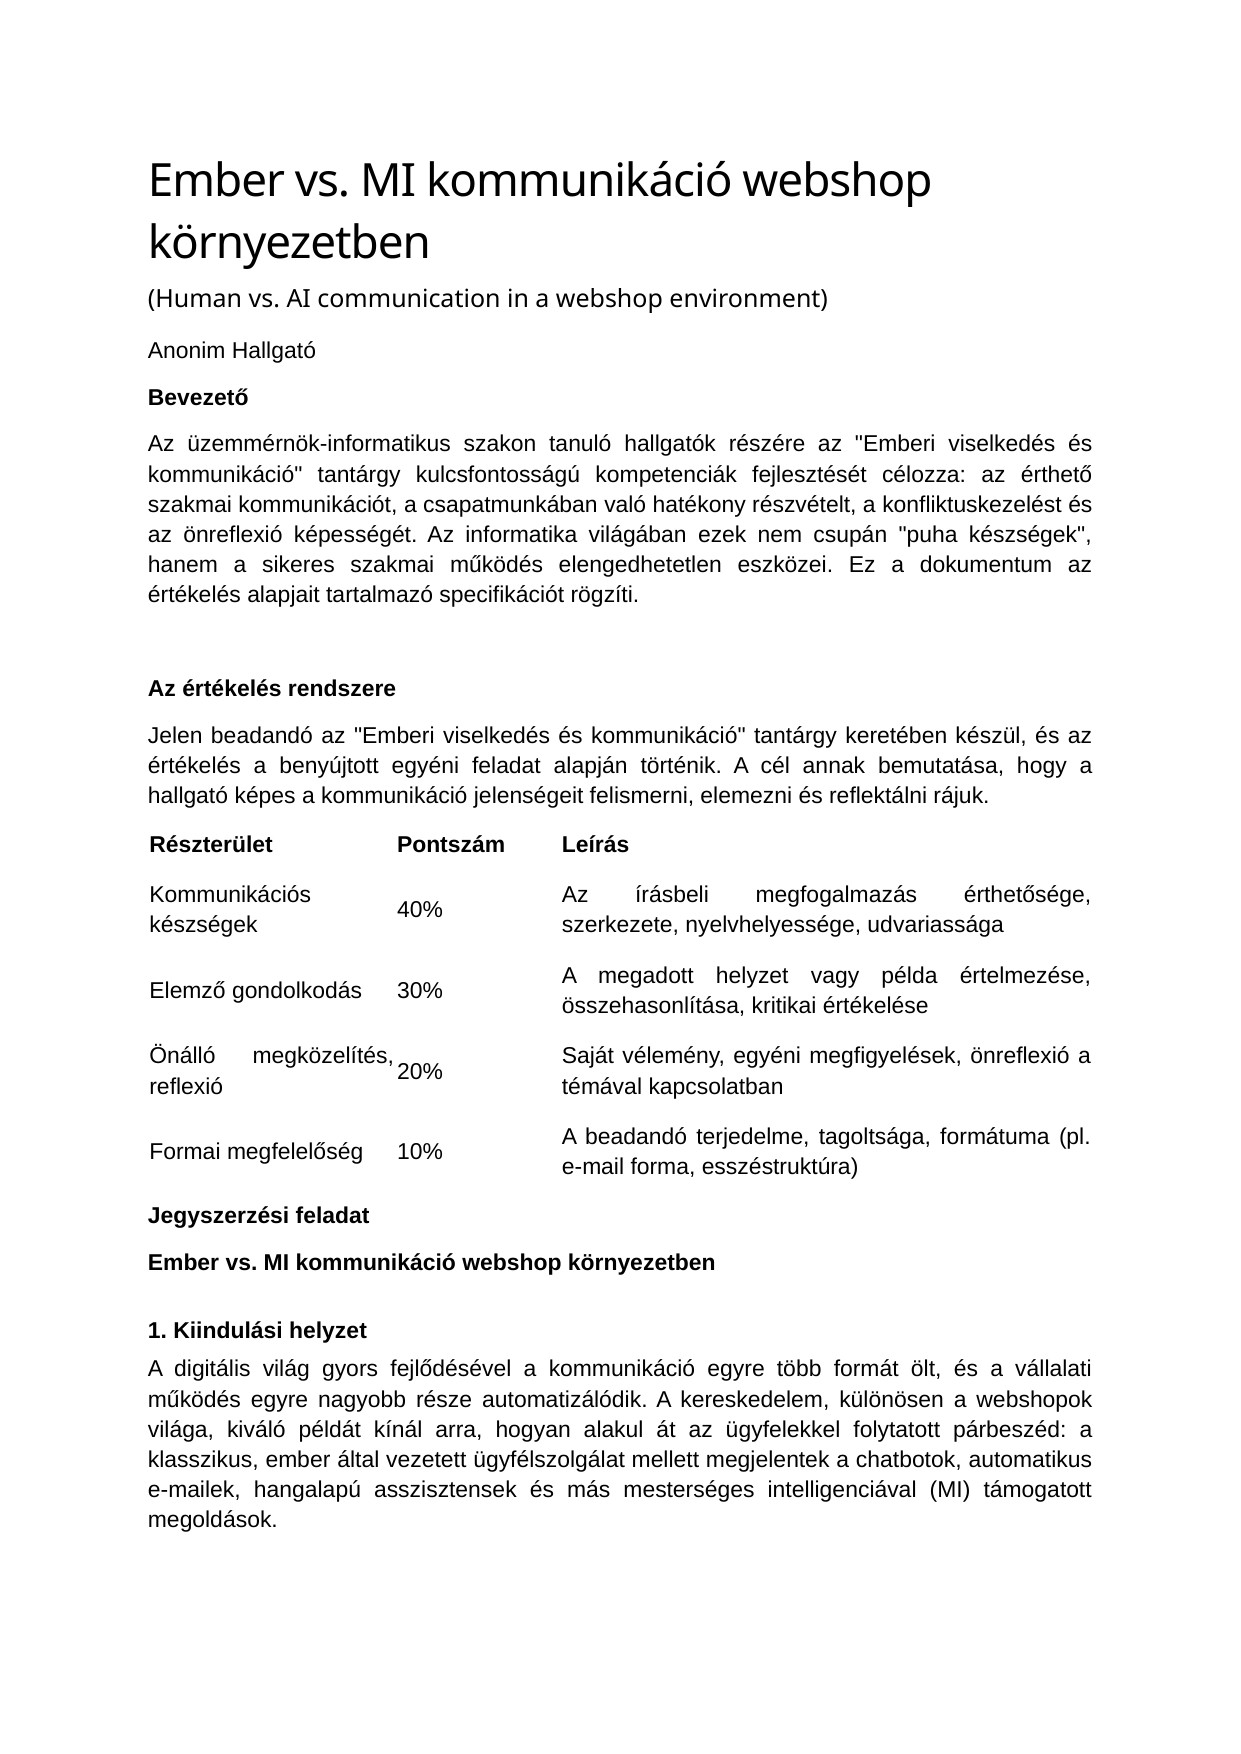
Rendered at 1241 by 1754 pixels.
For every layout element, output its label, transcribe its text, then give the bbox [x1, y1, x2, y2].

table_cell Formai megfelelőség [148, 1122, 395, 1202]
title Ember vs. MI kommunikáció webshop környezetben [148, 148, 1093, 272]
table_cell 10% [395, 1122, 560, 1202]
table_cell A beadandó terjedelme, tagoltsága, formátuma (pl. e-mail forma, esszéstruktúra) [560, 1122, 1093, 1202]
table_cell Kommunikációs készségek [148, 880, 395, 960]
text Jelen beadandó az "Emberi viselkedés és kommunikáció" tantárgy keretében készül, és az értékelés a benyújtott egyéni feladat alapján történik. A cél annak bemutatása, hogy a hallgató képes a kommunikáció jelenségeit felismerni, elemezni és reflektálni rájuk. [148, 722, 1093, 809]
table_cell Saját vélemény, egyéni megfigyelések, önreflexió a témával kapcsolatban [560, 1041, 1093, 1122]
text Az értékelés rendszere [148, 675, 1093, 701]
table_cell 20% [395, 1041, 560, 1122]
table_cell Önálló megközelítés, reflexió [148, 1041, 395, 1122]
text Ember vs. MI kommunikáció webshop környezetben [148, 1249, 1093, 1275]
table_cell Elemző gondolkodás [148, 960, 395, 1041]
text Jegyszerzési feladat [148, 1202, 1093, 1228]
table_cell A megadott helyzet vagy példa értelmezése, összehasonlítása, kritikai értékelése [560, 960, 1093, 1041]
text Bevezető [148, 383, 1093, 410]
text A digitális világ gyors fejlődésével a kommunikáció egyre több formát ölt, és a vállalati működés egyre nagyobb része automatizálódik. A kereskedelem, különösen a webshopok világa, kiváló példát kínál arra, hogyan alakul át az ügyfelekkel folytatott párbeszéd: a klasszikus, ember által vezetett ügyfélszolgálat mellett megjelentek a chatbotok, automatikus e-mailek, hangalapú asszisztensek és más mesterséges intelligenciával (MI) támogatott megoldások. [148, 1355, 1093, 1533]
subtitle 1. Kiindulási helyzet [148, 1317, 1093, 1343]
text (Human vs. AI communication in a webshop environment) [148, 281, 1093, 315]
text Anonim Hallgató [148, 337, 1093, 363]
text Az üzemmérnök-informatikus szakon tanuló hallgatók részére az "Emberi viselkedés és kommunikáció" tantárgy kulcsfontosságú kompetenciák fejlesztését célozza: az érthető szakmai kommunikációt, a csapatmunkában való hatékony részvételt, a konfliktuskezelést és az önreflexió képességét. Az informatika világában ezek nem csupán "puha készségek", hanem a sikeres szakmai működés elengedhetetlen eszközei. Ez a dokumentum az értékelés alapjait tartalmazó specifikációt rögzíti. [148, 430, 1093, 608]
table_cell 40% [395, 880, 560, 960]
table_cell 30% [395, 960, 560, 1041]
table_header Leírás [560, 829, 1093, 880]
table_cell Az írásbeli megfogalmazás érthetősége, szerkezete, nyelvhelyessége, udvariassága [560, 880, 1093, 960]
table_header Részterület [148, 829, 395, 880]
table_header Pontszám [395, 829, 560, 880]
